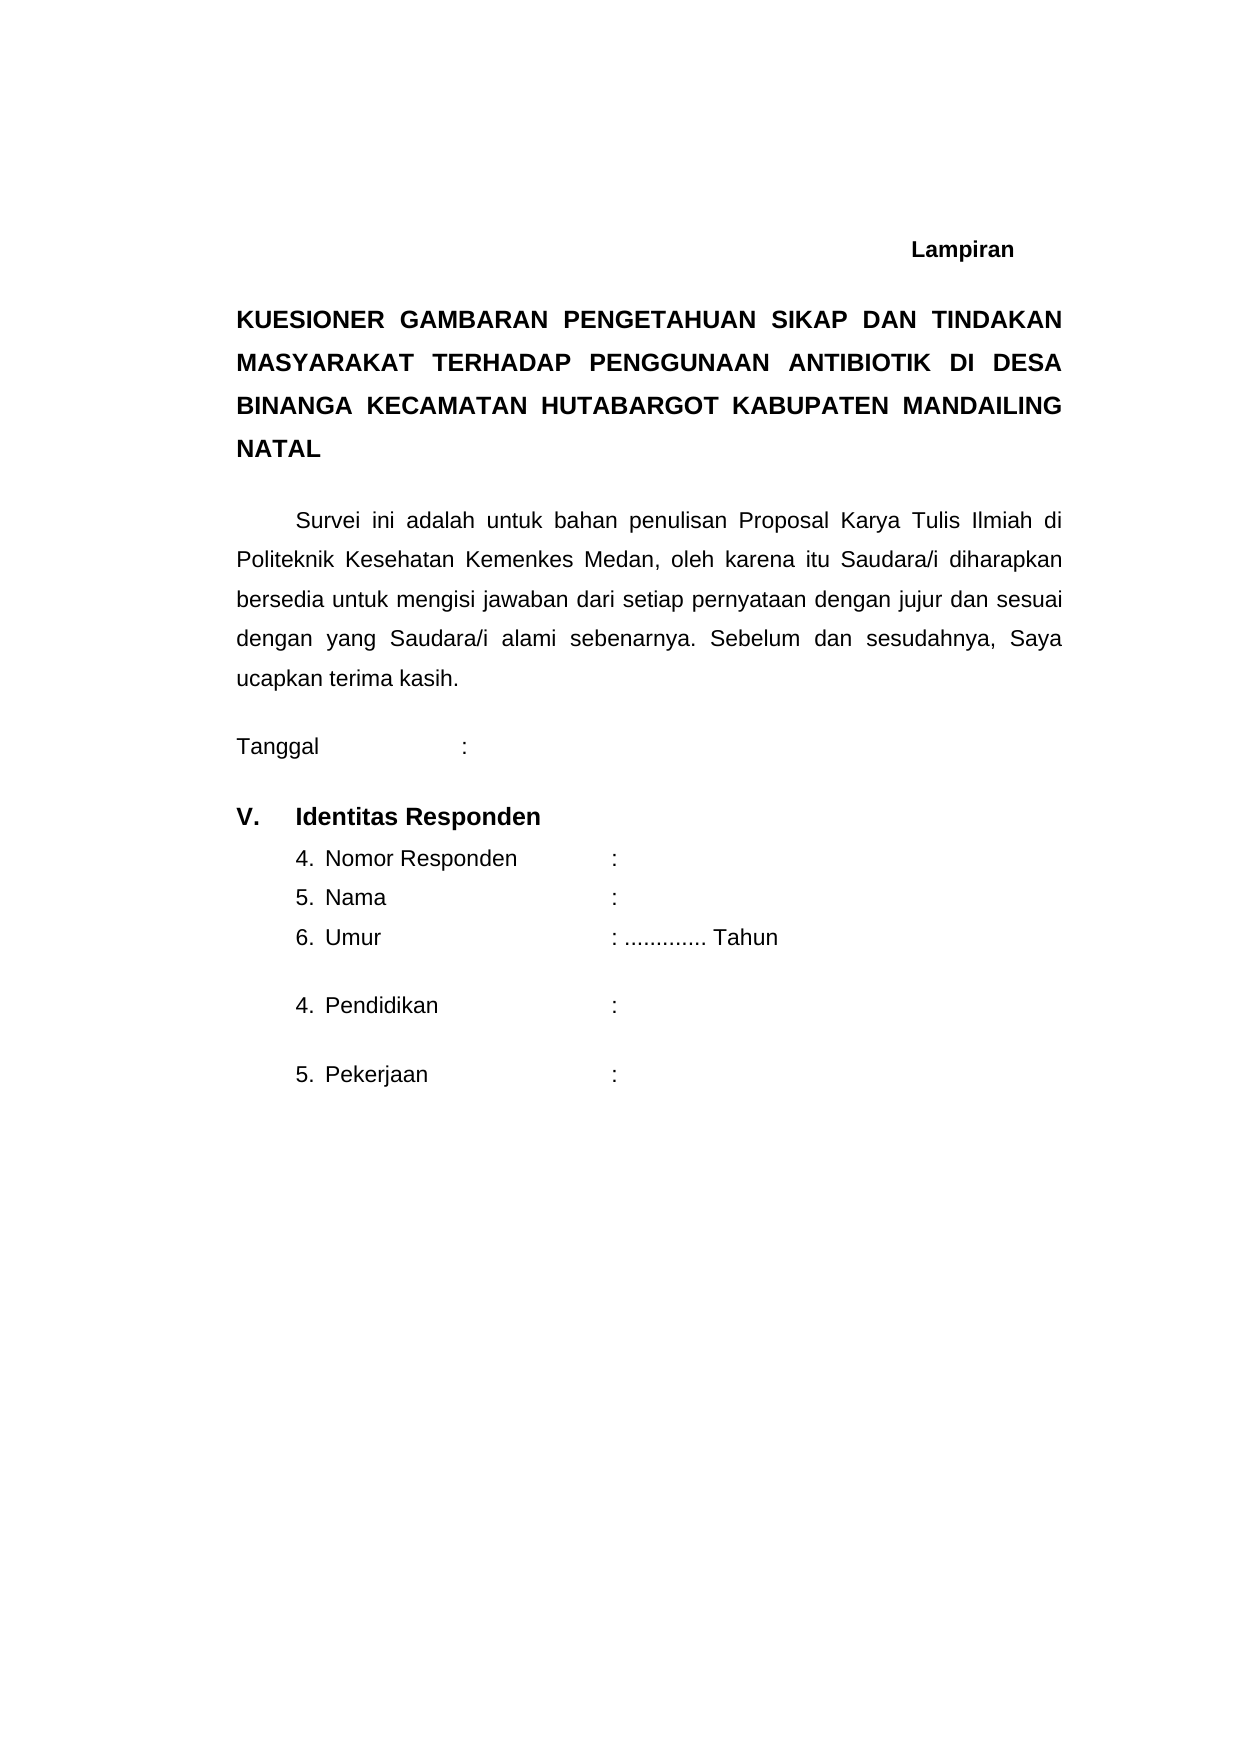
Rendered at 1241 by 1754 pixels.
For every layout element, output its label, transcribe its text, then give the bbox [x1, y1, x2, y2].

list Nomor Responden : [295, 845, 1063, 871]
text Lampiran [236, 236, 1063, 263]
text KUESIONER GAMBARAN PENGETAHUAN SIKAP DAN TINDAKAN MASYARAKAT TERHADAP PENGGUNAAN ANTIBIOTIK DI DESA BINANGA KECAMATAN HUTABARGOT KABUPATEN MANDAILING NATAL [236, 305, 1063, 463]
list Identitas Responden [236, 802, 1063, 831]
list Nama : [295, 884, 1063, 911]
text 5. Pekerjaan : [295, 1061, 1063, 1087]
text Tanggal : [236, 733, 1063, 759]
text 4. Pendidikan : [295, 992, 1063, 1019]
list Umur : ............. Tahun [295, 924, 1063, 950]
text Survei ini adalah untuk bahan penulisan Proposal Karya Tulis Ilmiah di Politeknik Kesehatan Kemenkes Medan, oleh karena itu Saudara/i diharapkan bersedia untuk mengisi jawaban dari setiap pernyataan dengan jujur dan sesuai dengan yang Saudara/i alami sebenarnya. Sebelum dan sesudahnya, Saya ucapkan terima kasih. [236, 507, 1063, 691]
